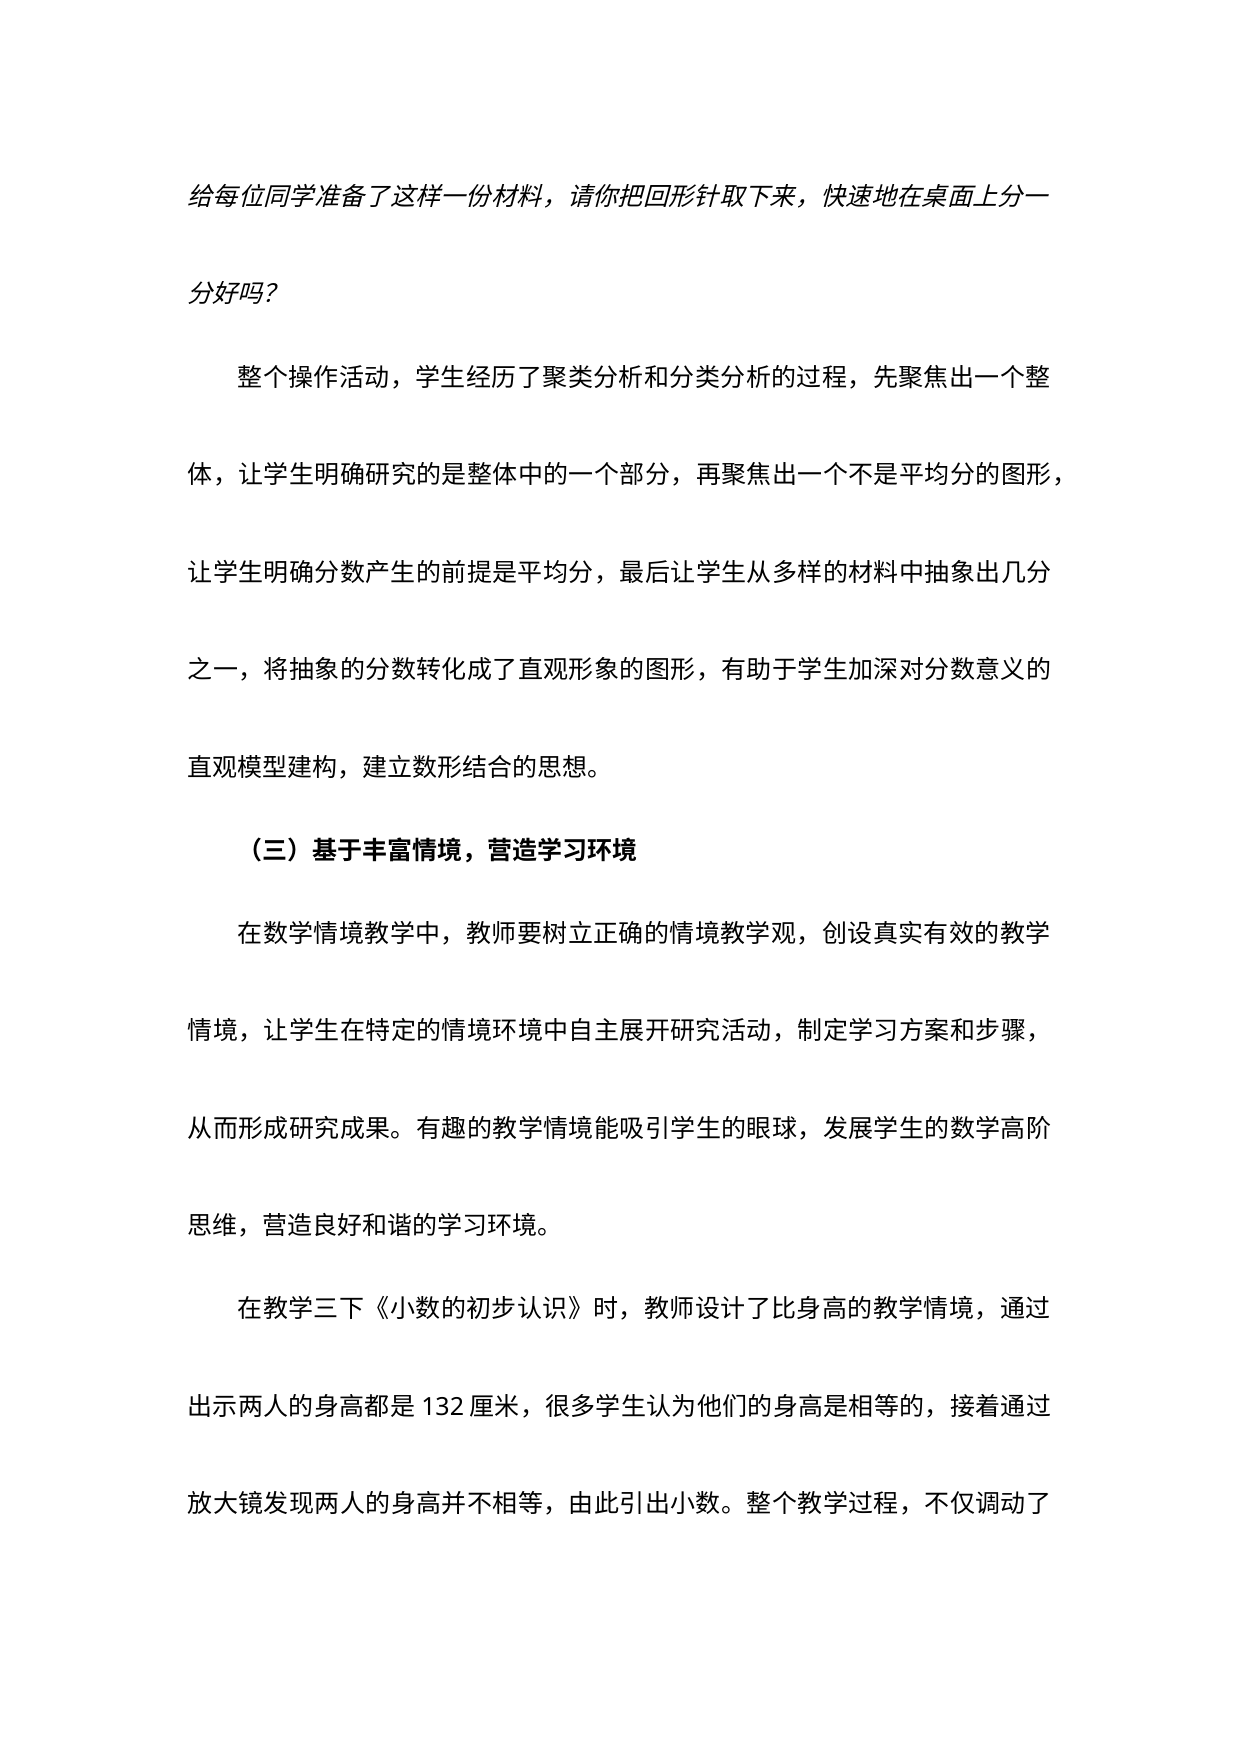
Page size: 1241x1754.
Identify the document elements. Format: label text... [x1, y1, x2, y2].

text 整个操作活动，学生经历了聚类分析和分类分析的过程，先聚焦出一个整体，让学生明确研究的是整体中的一个部分，再聚焦出一个不是平均分的图形，让学生明确分数产生的前提是平均分，最后让学生从多样的材料中抽象出几分之一，将抽象的分数转化成了直观形象的图形，有助于学生加深对分数意义的直观模型建构，建立数形结合的思想。 [187, 343, 1053, 798]
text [187, 1274, 1053, 1534]
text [187, 162, 1053, 324]
text （三）基于丰富情境，营造学习环境 [187, 816, 1053, 881]
text 在数学情境教学中，教师要树立正确的情境教学观，创设真实有效的教学情境，让学生在特定的情境环境中自主展开研究活动，制定学习方案和步骤，从而形成研究成果。有趣的教学情境能吸引学生的眼球，发展学生的数学高阶思维，营造良好和谐的学习环境。 [187, 899, 1053, 1256]
